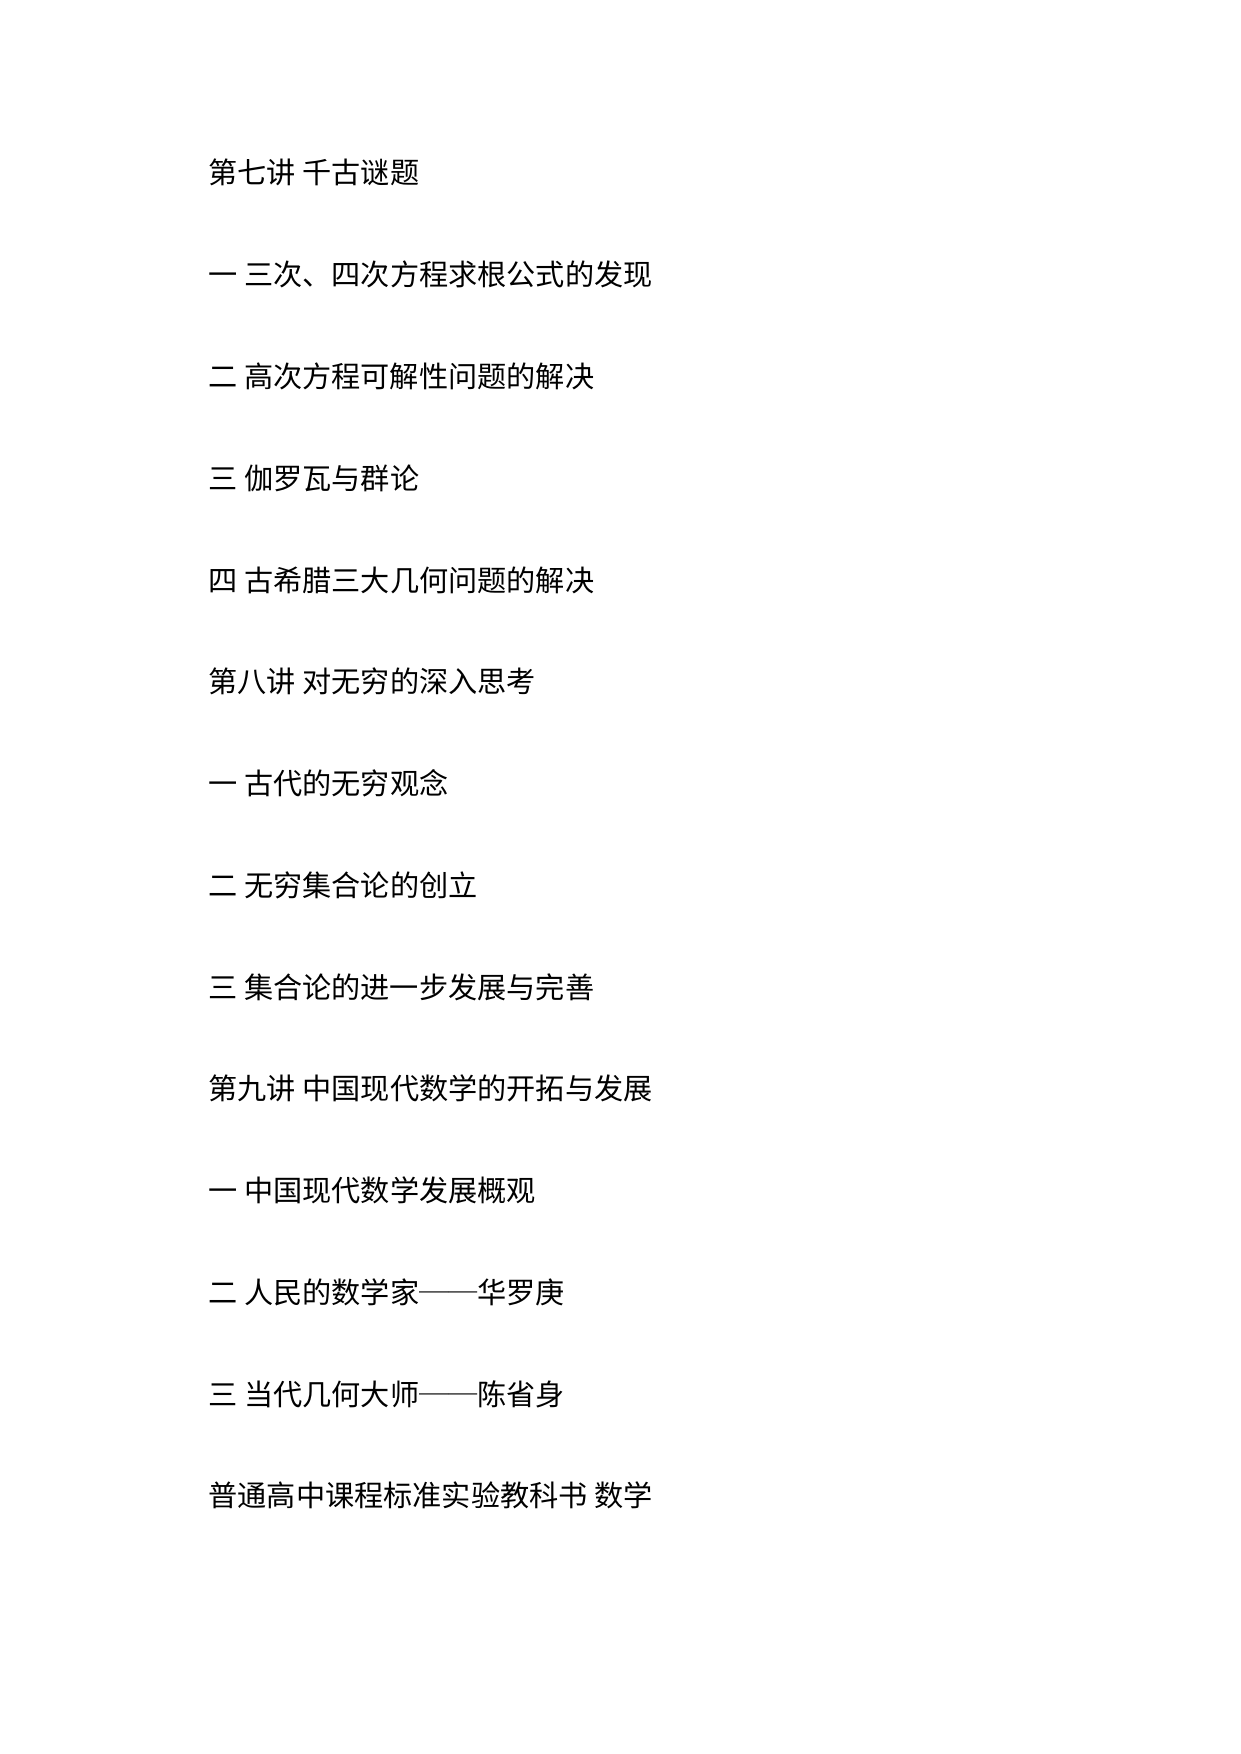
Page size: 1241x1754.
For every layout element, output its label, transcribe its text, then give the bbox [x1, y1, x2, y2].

text 一 三次、四次方程求根公式的发现 [150, 252, 1090, 294]
text 二 无穷集合论的创立 [150, 862, 1090, 905]
text 二 高次方程可解性问题的解决 [150, 353, 1090, 396]
text 一 古代的无穷观念 [150, 761, 1090, 803]
text 第七讲 千古谜题 [150, 150, 1090, 192]
text 第八讲 对无穷的深入思考 [150, 659, 1090, 701]
text 四 古希腊三大几何问题的解决 [150, 557, 1090, 599]
text 三 伽罗瓦与群论 [150, 455, 1090, 498]
text 第九讲 中国现代数学的开拓与发展 [150, 1066, 1090, 1108]
text 三 集合论的进一步发展与完善 [150, 964, 1090, 1006]
text 三 当代几何大师──陈省身 [150, 1371, 1090, 1413]
text 二 人民的数学家──华罗庚 [150, 1269, 1090, 1312]
text 一 中国现代数学发展概观 [150, 1168, 1090, 1210]
text 普通高中课程标准实验教科书 数学 [150, 1473, 1090, 1515]
